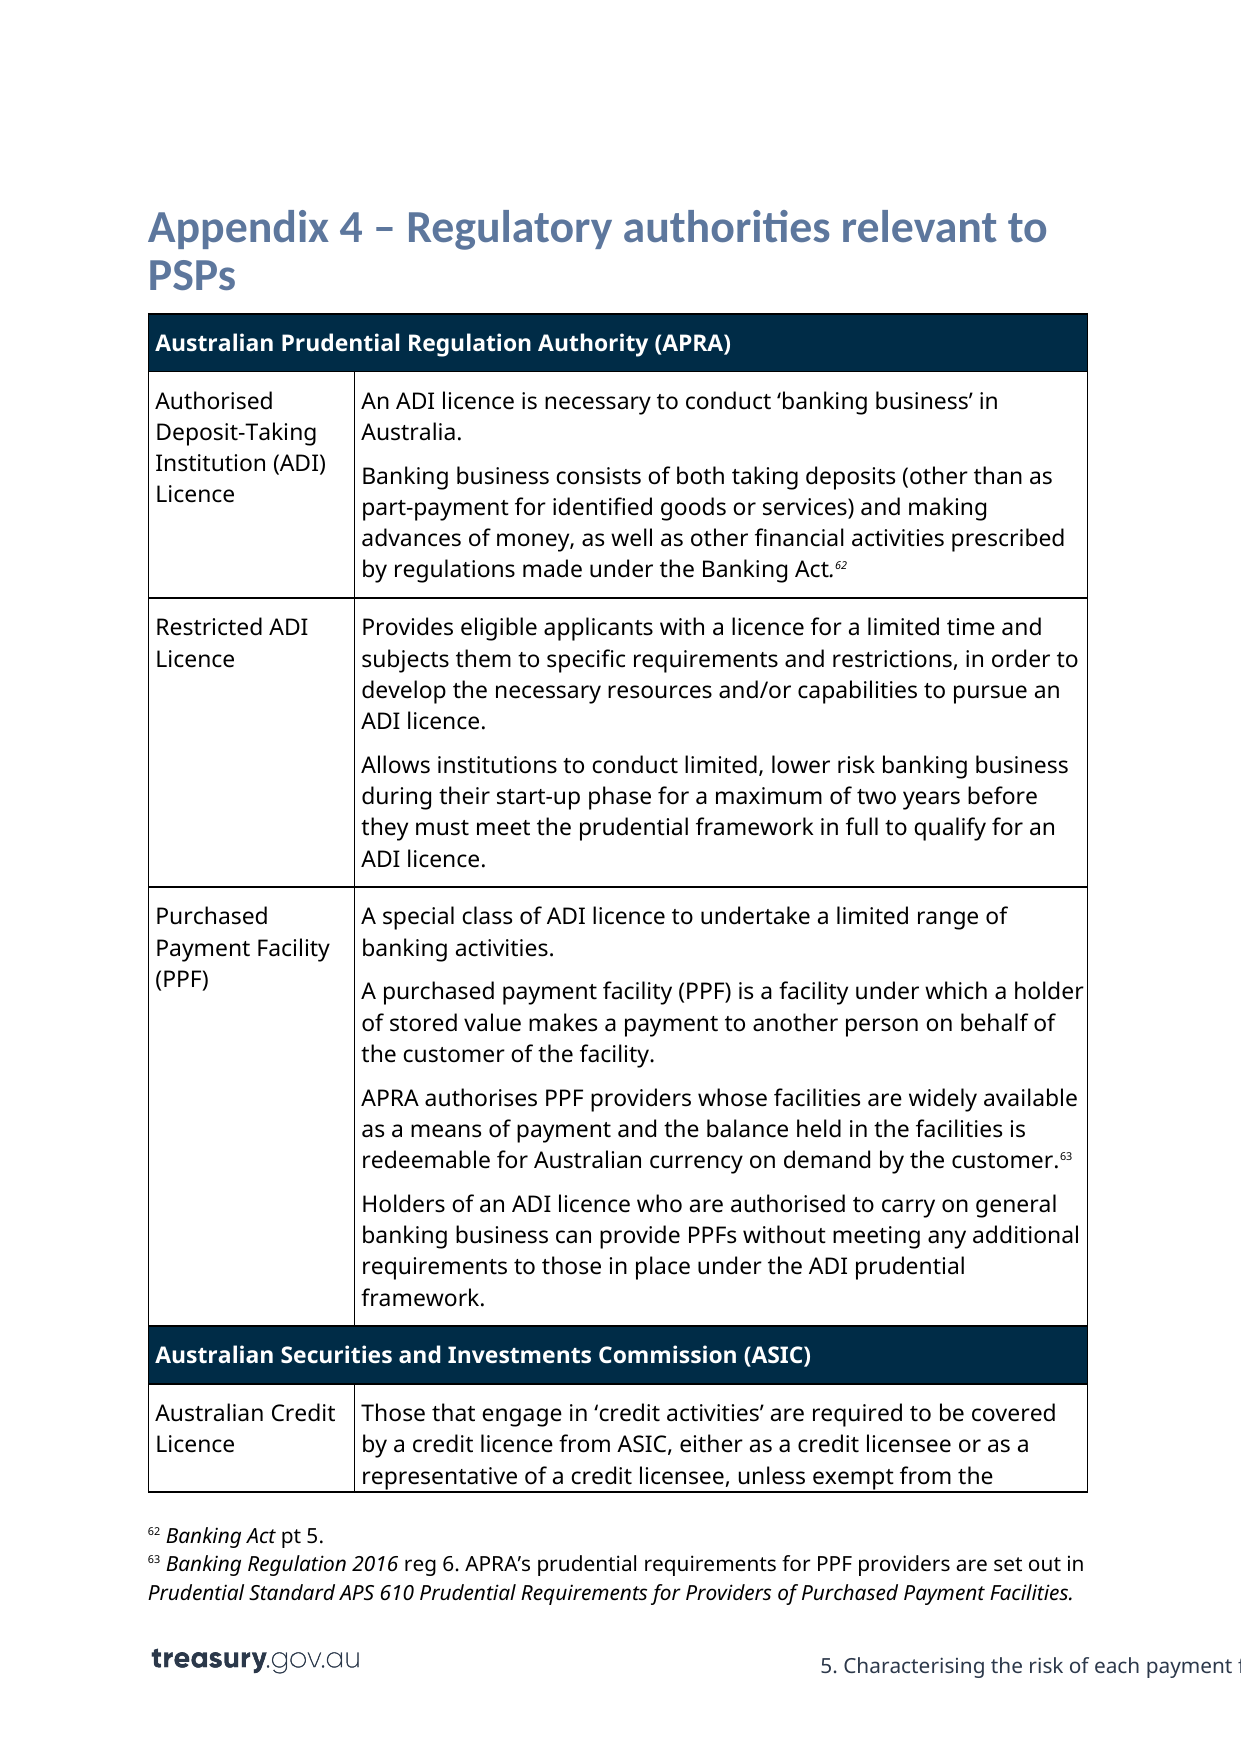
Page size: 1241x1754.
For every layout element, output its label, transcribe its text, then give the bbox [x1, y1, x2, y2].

table_cell An ADI licence is necessary to conduct ‘banking business’ in Australia. Banking business consists of both taking deposits (other than as part-payment for identified goods or services) and making advances of money, as well as other financial activities prescribed by regulations made under the Banking Act. [355, 372, 1087, 597]
table_header Australian Prudential Regulation Authority (APRA) [149, 315, 1087, 371]
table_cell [149, 1385, 354, 1491]
table_cell Authorised Deposit-Taking Institution (ADI) Licence [149, 372, 354, 597]
table_cell Provides eligible applicants with a licence for a limited time and subjects them to specific requirements and restrictions, in order to develop the necessary resources and/or capabilities to pursue an ADI licence. Allows institutions to conduct limited, lower risk banking business during their start-up phase for a maximum of two years before they must meet the prudential framework in full to qualify for an ADI licence. [355, 599, 1087, 886]
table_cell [355, 1385, 1087, 1491]
subtitle Appendix 4 – Regulatory authorities relevant to PSPs [148, 204, 1092, 300]
picture [147, 1641, 365, 1674]
table_cell Purchased Payment Facility (PPF) [149, 888, 354, 1325]
table_cell Australian Securities and Investments Commission (ASIC) [149, 1327, 1087, 1383]
table_cell Restricted ADI Licence [149, 599, 354, 886]
table_cell A special class of ADI licence to undertake a limited range of banking activities. A purchased payment facility (PPF) is a facility under which a holder of stored value makes a payment to another person on behalf of the customer of the facility. APRA authorises PPF providers whose facilities are widely available as a means of payment and the balance held in the facilities is redeemable for Australian currency on demand by the customer. Holders of an ADI licence who are authorised to carry on general banking business can provide PPFs without meeting any additional requirements to those in place under the ADI prudential framework. [355, 888, 1087, 1325]
